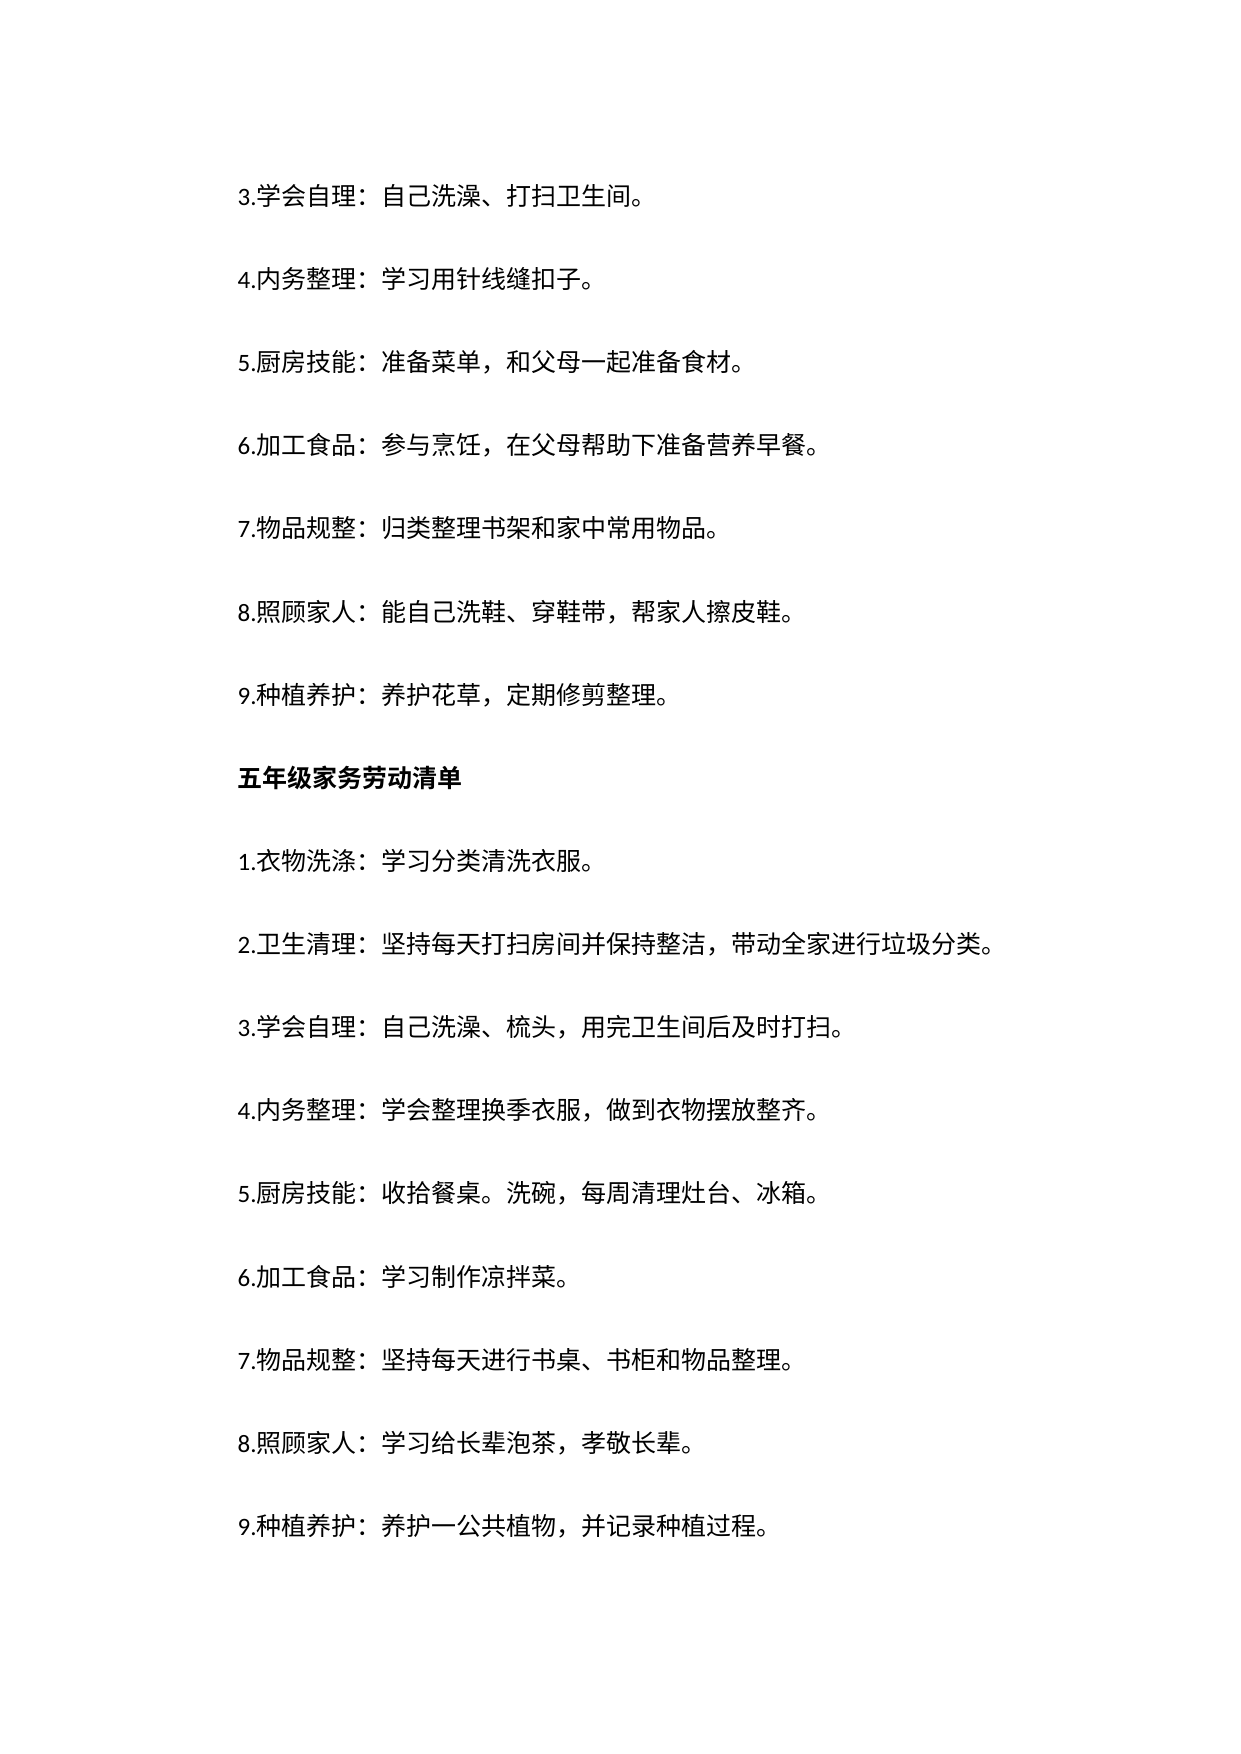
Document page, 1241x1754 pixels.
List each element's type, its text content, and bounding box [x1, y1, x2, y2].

text 3.学会自理：自己洗澡、梳头，用完卫生间后及时打扫。 [187, 993, 1053, 1058]
text 6.加工食品：学习制作凉拌菜。 [187, 1243, 1053, 1308]
text 2.卫生清理：坚持每天打扫房间并保持整洁，带动全家进行垃圾分类。 [187, 910, 1053, 975]
text 3.学会自理：自己洗澡、打扫卫生间。 [187, 162, 1053, 227]
text 7.物品规整：坚持每天进行书桌、书柜和物品整理。 [187, 1326, 1053, 1391]
text 8.照顾家人：学习给长辈泡茶，孝敬长辈。 [187, 1409, 1053, 1474]
text 7.物品规整：归类整理书架和家中常用物品。 [187, 494, 1053, 559]
text 五年级家务劳动清单 [187, 744, 1053, 809]
text 5.厨房技能：准备菜单，和父母一起准备食材。 [187, 328, 1053, 393]
text 1.衣物洗涤：学习分类清洗衣服。 [187, 827, 1053, 892]
text 4.内务整理：学习用针线缝扣子。 [187, 245, 1053, 310]
text 5.厨房技能：收拾餐桌。洗碗，每周清理灶台、冰箱。 [187, 1159, 1053, 1224]
text 6.加工食品：参与烹饪，在父母帮助下准备营养早餐。 [187, 411, 1053, 476]
text 9.种植养护：养护一公共植物，并记录种植过程。 [187, 1492, 1053, 1557]
text 4.内务整理：学会整理换季衣服，做到衣物摆放整齐。 [187, 1076, 1053, 1141]
text 8.照顾家人：能自己洗鞋、穿鞋带，帮家人擦皮鞋。 [187, 578, 1053, 643]
text 9.种植养护：养护花草，定期修剪整理。 [187, 661, 1053, 726]
